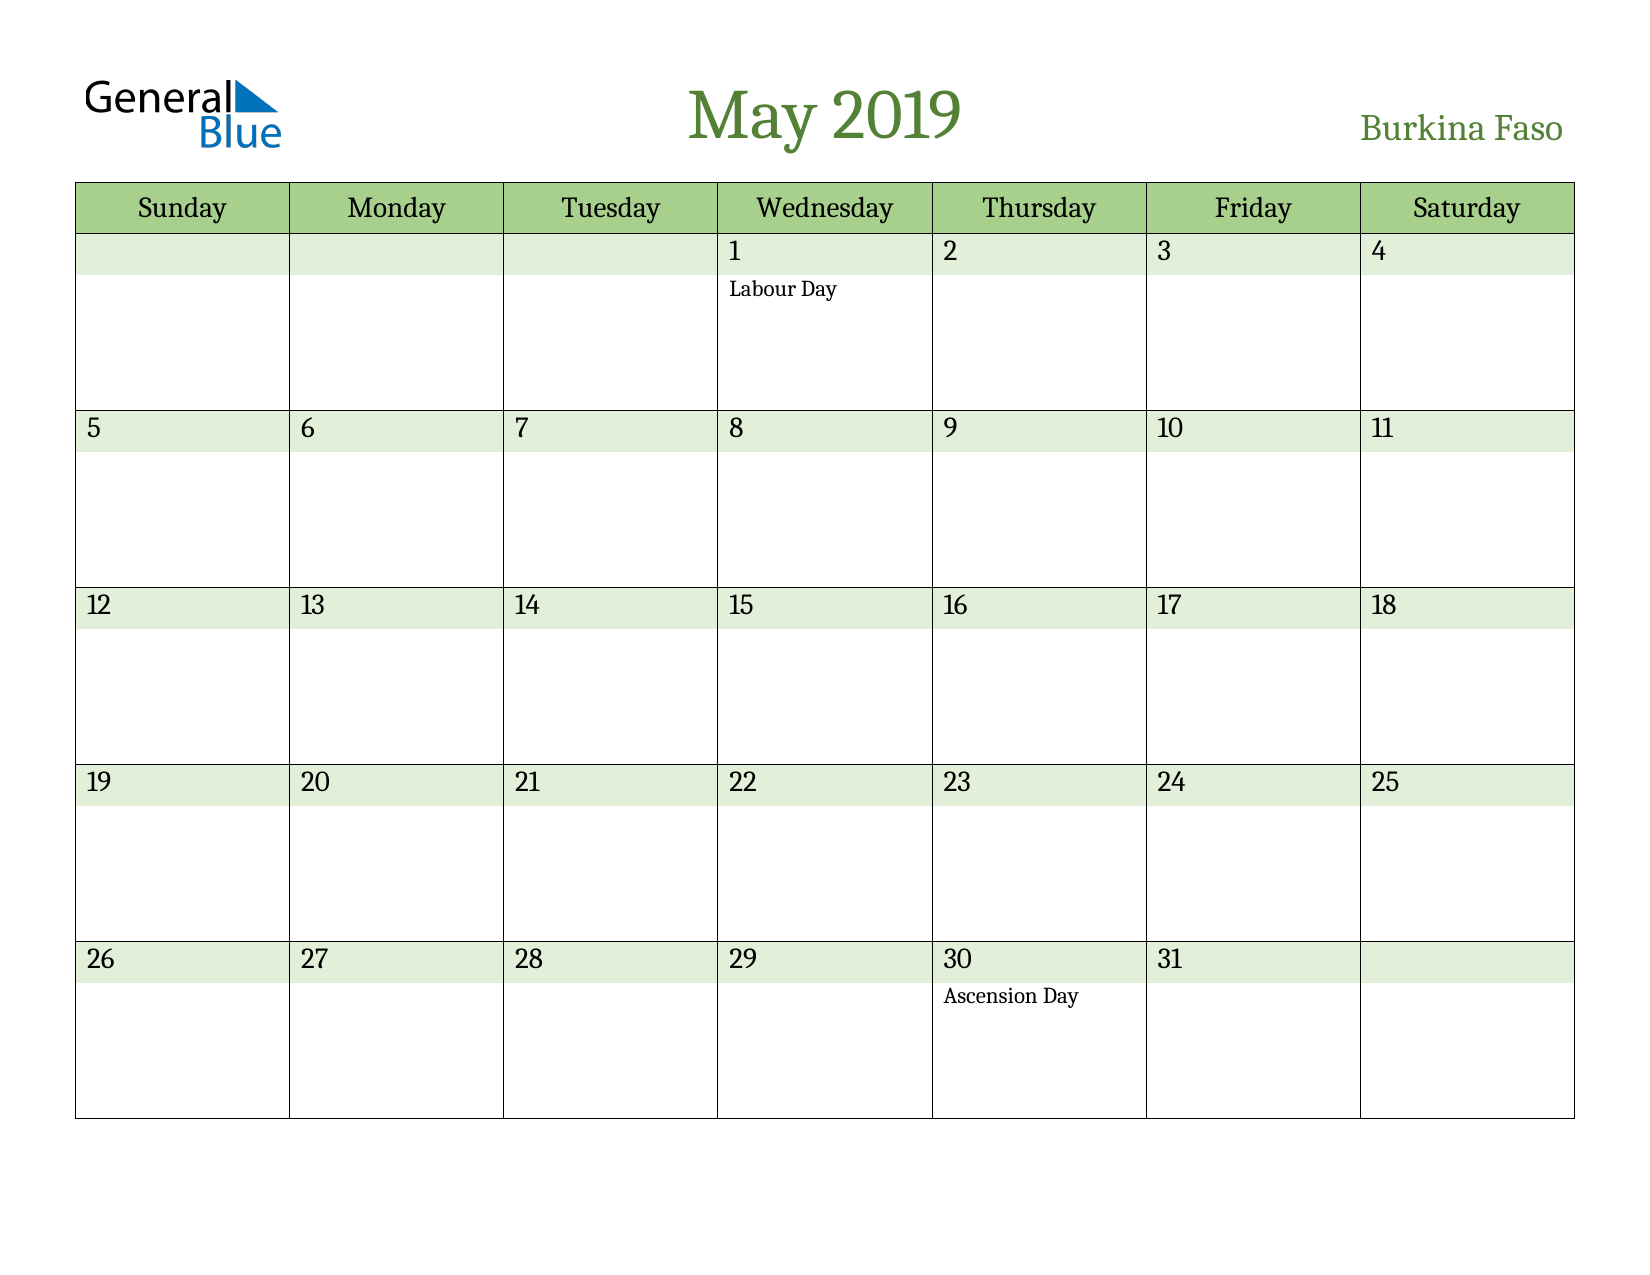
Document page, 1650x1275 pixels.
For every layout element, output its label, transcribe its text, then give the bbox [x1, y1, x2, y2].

table_cell [76, 275, 289, 410]
table_cell 24 [1147, 765, 1360, 806]
table_cell [504, 452, 717, 587]
table_cell [1361, 983, 1574, 1118]
table_cell 29 [718, 942, 932, 983]
table_cell Ascension Day [933, 983, 1146, 1118]
table_cell 7 [504, 411, 717, 452]
table_cell 17 [1147, 588, 1360, 629]
table_cell 4 [1361, 234, 1574, 275]
table_cell 8 [718, 411, 932, 452]
table_cell [76, 806, 289, 941]
table_cell 11 [1361, 411, 1574, 452]
table_cell Labour Day [718, 275, 932, 410]
table_cell [718, 983, 932, 1118]
table_cell [290, 452, 503, 587]
table_cell Friday [1147, 183, 1360, 233]
table_cell 31 [1147, 942, 1360, 983]
table_cell [1361, 629, 1574, 764]
table_cell [504, 629, 717, 764]
table_cell [1361, 452, 1574, 587]
table_cell [1361, 942, 1574, 983]
table_cell [76, 629, 289, 764]
picture [86, 80, 281, 148]
table_cell 21 [504, 765, 717, 806]
table_header [76, 75, 503, 182]
table_cell 13 [290, 588, 503, 629]
table_cell 5 [76, 411, 289, 452]
table_cell 22 [718, 765, 932, 806]
table_cell 16 [933, 588, 1146, 629]
table_cell Thursday [933, 183, 1146, 233]
table_cell 1 [718, 234, 932, 275]
table_cell 20 [290, 765, 503, 806]
table_cell [504, 234, 717, 275]
table_cell [933, 629, 1146, 764]
table_cell Monday [290, 183, 503, 233]
table_cell 3 [1147, 234, 1360, 275]
table_cell [290, 806, 503, 941]
table_cell 12 [76, 588, 289, 629]
table_cell Saturday [1361, 183, 1574, 233]
table_cell 30 [933, 942, 1146, 983]
table_cell 23 [933, 765, 1146, 806]
table_cell [504, 806, 717, 941]
table_cell 2 [933, 234, 1146, 275]
table_cell [504, 983, 717, 1118]
table_cell Sunday [76, 183, 289, 233]
table_cell Tuesday [504, 183, 717, 233]
table_cell [1147, 983, 1360, 1118]
table_header Burkina Faso [1146, 75, 1574, 182]
table_cell [1147, 806, 1360, 941]
table_cell [290, 629, 503, 764]
table_cell [76, 983, 289, 1118]
table_cell [290, 983, 503, 1118]
table_cell [76, 452, 289, 587]
table_cell 9 [933, 411, 1146, 452]
table_cell [718, 452, 932, 587]
table_cell [290, 275, 503, 410]
table_cell 28 [504, 942, 717, 983]
table_cell [933, 452, 1146, 587]
table_cell 19 [76, 765, 289, 806]
table_cell 15 [718, 588, 932, 629]
table_cell [1361, 806, 1574, 941]
table_cell 26 [76, 942, 289, 983]
table_cell [76, 234, 289, 275]
table_cell [933, 806, 1146, 941]
table_cell Wednesday [718, 183, 932, 233]
table_cell [1147, 275, 1360, 410]
table_header May 2019 [504, 75, 1146, 182]
table_cell [1361, 275, 1574, 410]
table_cell [718, 629, 932, 764]
table_cell 18 [1361, 588, 1574, 629]
table_cell [504, 275, 717, 410]
table_cell 14 [504, 588, 717, 629]
table_cell [290, 234, 503, 275]
table_cell [1147, 452, 1360, 587]
table_cell [1147, 629, 1360, 764]
table_cell [718, 806, 932, 941]
table_cell 25 [1361, 765, 1574, 806]
table_cell 27 [290, 942, 503, 983]
table_cell [933, 275, 1146, 410]
table_cell 10 [1147, 411, 1360, 452]
table_cell 6 [290, 411, 503, 452]
